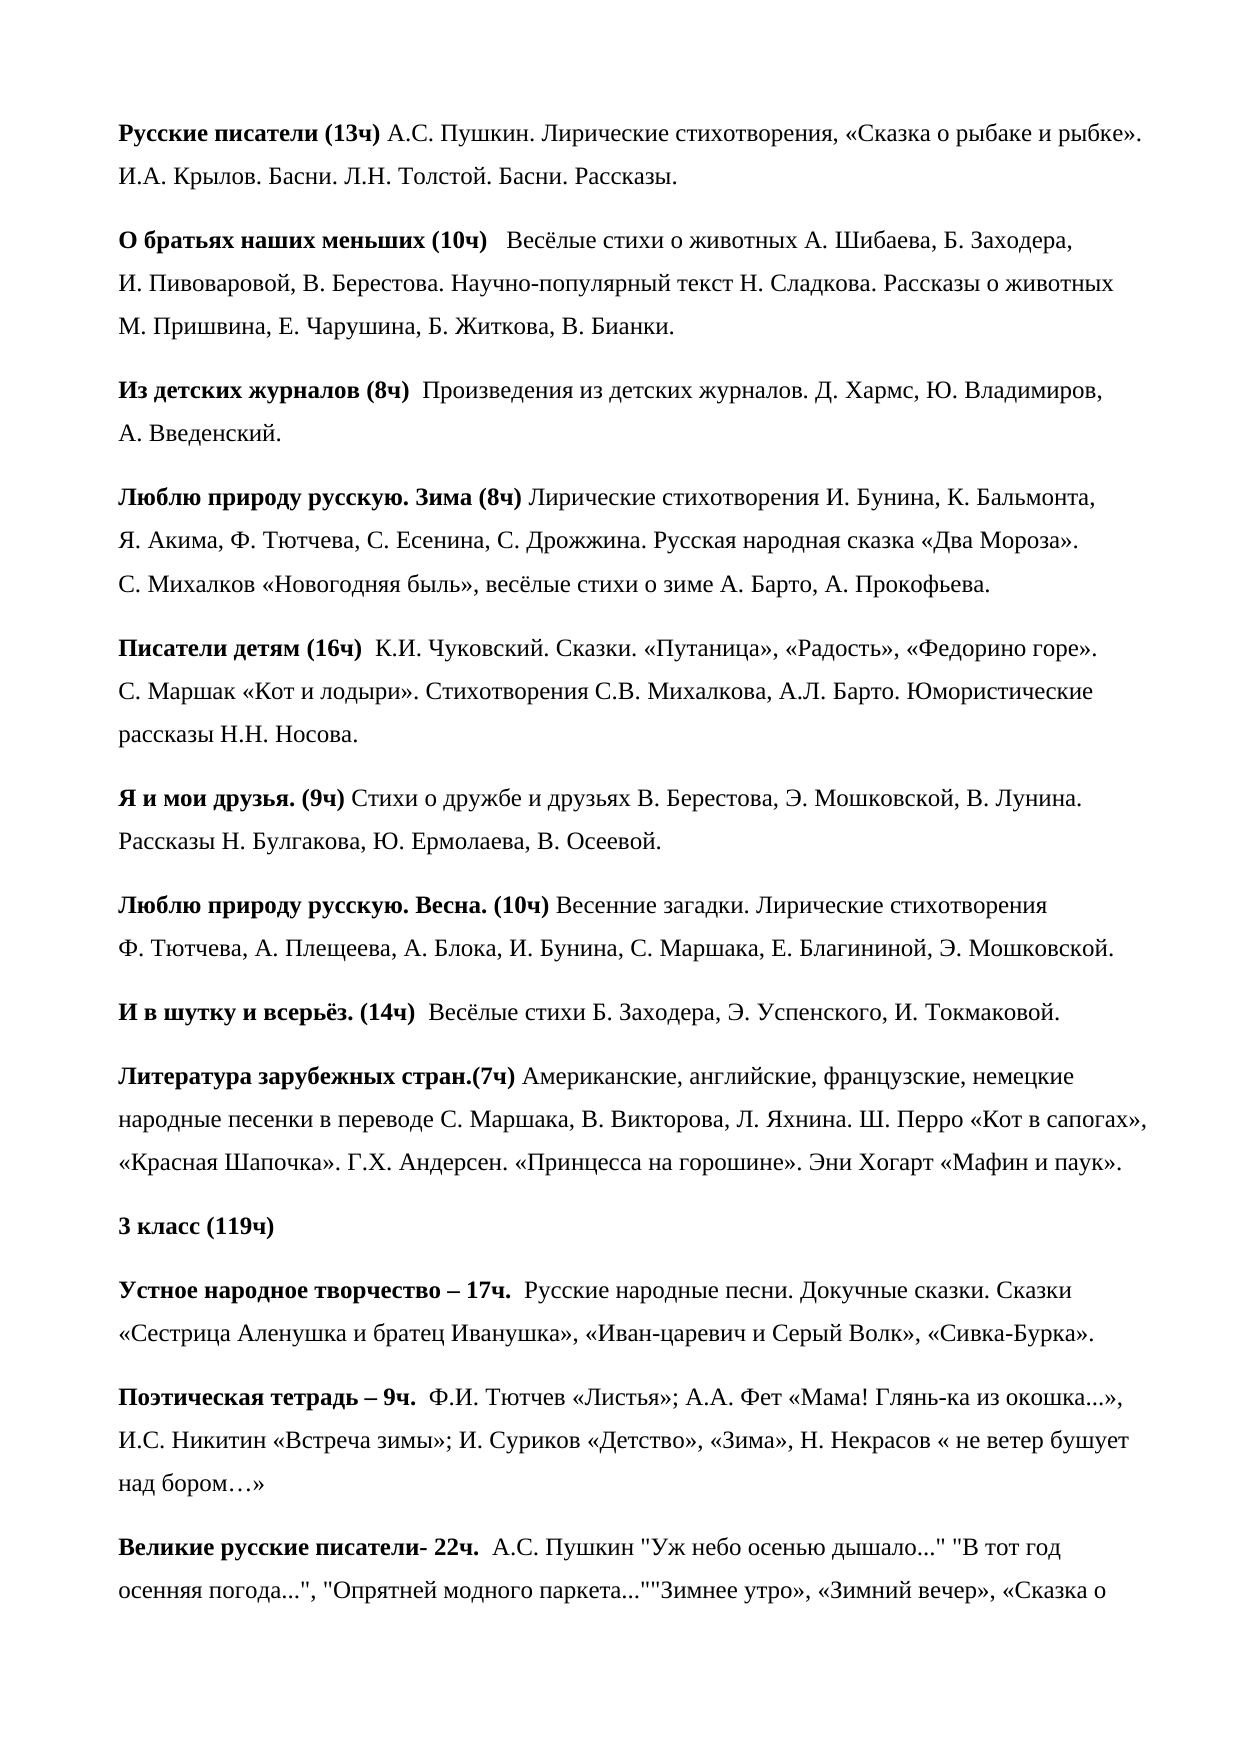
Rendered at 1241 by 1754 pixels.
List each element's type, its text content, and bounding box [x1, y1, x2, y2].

text Русские писатели (13ч) А.С. Пушкин. Лирические стихотворения, «Сказка о рыбаке и рыбке». И.А. Крылов. Басни. Л.Н. Толстой. Басни. Рассказы. [118, 118, 1152, 190]
text Устное народное творчество – 17ч. Русские народные песни. Докучные сказки. Сказки «Сестрица Аленушка и братец Иванушка», «Иван-царевич и Серый Волк», «Сивка-Бурка». [118, 1275, 1152, 1347]
text И в шутку и всерьёз. (14ч) Весёлые стихи Б. Заходера, Э. Успенского, И. Токмаковой. [118, 997, 1152, 1026]
text Я и мои друзья. (9ч) Стихи о дружбе и друзьях В. Берестова, Э. Мошковской, В. Лунина. Рассказы Н. Булгакова, Ю. Ермолаева, В. Осеевой. [118, 783, 1152, 855]
text Писатели детям (16ч) К.И. Чуковский. Сказки. «Путаница», «Радость», «Федорино горе». С. Маршак «Кот и лодыри». Стихотворения С.В. Михалкова, А.Л. Барто. Юмористические рассказы Н.Н. Носова. [118, 633, 1152, 748]
text Литература зарубежных стран.(7ч) Американские, английские, французские, немецкие народные песенки в переводе С. Маршака, В. Викторова, Л. Яхнина. Ш. Перро «Кот в сапогах», «Красная Шапочка». Г.Х. Андерсен. «Принцесса на горошине». Эни Хогарт «Мафин и паук». [118, 1061, 1152, 1176]
text Люблю природу русскую. Весна. (10ч) Весенние загадки. Лирические стихотворения Ф. Тютчева, А. Плещеева, А. Блока, И. Бунина, С. Маршака, Е. Благининой, Э. Мошковской. [118, 890, 1152, 962]
text Поэтическая тетрадь – 9ч. Ф.И. Тютчев «Листья»; А.А. Фет «Мама! Глянь-ка из окошка...», И.С. Никитин «Встреча зимы»; И. Суриков «Детство», «Зима», Н. Некрасов « не ветер бушует над бором…» [118, 1382, 1152, 1497]
text Из детских журналов (8ч) Произведения из детских журналов. Д. Хармс, Ю. Владимиров, А. Введенский. [118, 375, 1152, 447]
text Люблю природу русскую. Зима (8ч) Лирические стихотворения И. Бунина, К. Бальмонта, Я. Акима, Ф. Тютчева, С. Есенина, С. Дрожжина. Русская народная сказка «Два Мороза». С. Михалков «Новогодняя быль», весёлые стихи о зиме А. Барто, А. Прокофьева. [118, 482, 1152, 597]
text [118, 1532, 1152, 1604]
text О братьях наших меньших (10ч) Весёлые стихи о животных А. Шибаева, Б. Заходера, И. Пивоваровой, В. Берестова. Научно-популярный текст Н. Сладкова. Рассказы о животных М. Пришвина, Е. Чарушина, Б. Житкова, В. Бианки. [118, 225, 1152, 340]
text 3 класс (119ч) [118, 1211, 1152, 1240]
